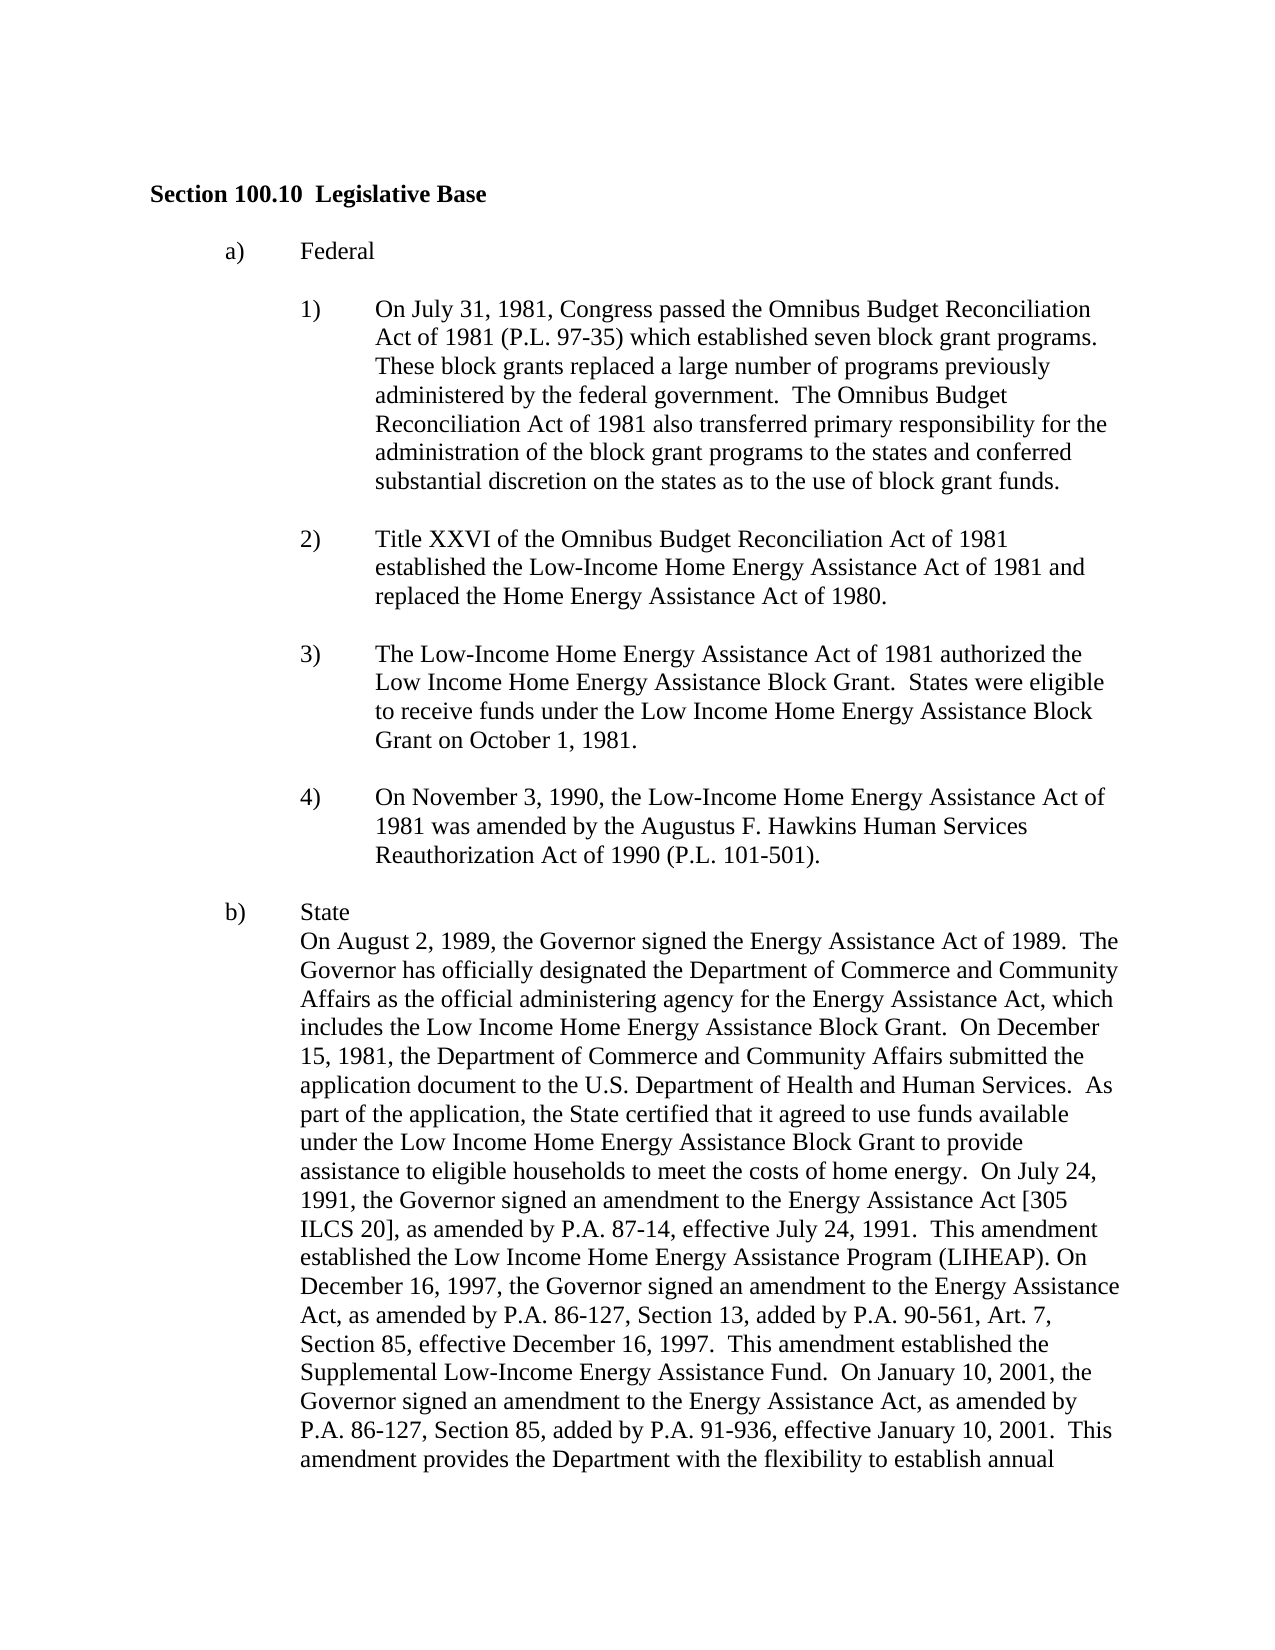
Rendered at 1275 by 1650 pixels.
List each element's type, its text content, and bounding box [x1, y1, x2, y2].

text Section 100.10 Legislative Base [150, 179, 1125, 207]
text a) Federal [150, 236, 1125, 265]
text 1) On July 31, 1981, Congress passed the Omnibus Budget Reconciliation Act of 1981 (P.L. 97-35) which established seven block grant programs. These block grants replaced a large number of programs previously administered by the federal government. The Omnibus Budget Reconciliation Act of 1981 also transferred primary responsibility for the administration of the block grant programs to the states and conferred substantial discretion on the states as to the use of block grant funds. [300, 294, 1125, 495]
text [300, 926, 1125, 1472]
text 2) Title XXVI of the Omnibus Budget Reconciliation Act of 1981 established the Low-Income Home Energy Assistance Act of 1981 and replaced the Home Energy Assistance Act of 1980. [300, 524, 1125, 610]
text 3) The Low-Income Home Energy Assistance Act of 1981 authorized the Low Income Home Energy Assistance Block Grant. States were eligible to receive funds under the Low Income Home Energy Assistance Block Grant on October 1, 1981. [300, 639, 1125, 754]
text 4) On November 3, 1990, the Low-Income Home Energy Assistance Act of 1981 was amended by the Augustus F. Hawkins Human Services Reauthorization Act of 1990 (P.L. 101-501). [300, 782, 1125, 869]
text b) State [150, 897, 1125, 926]
